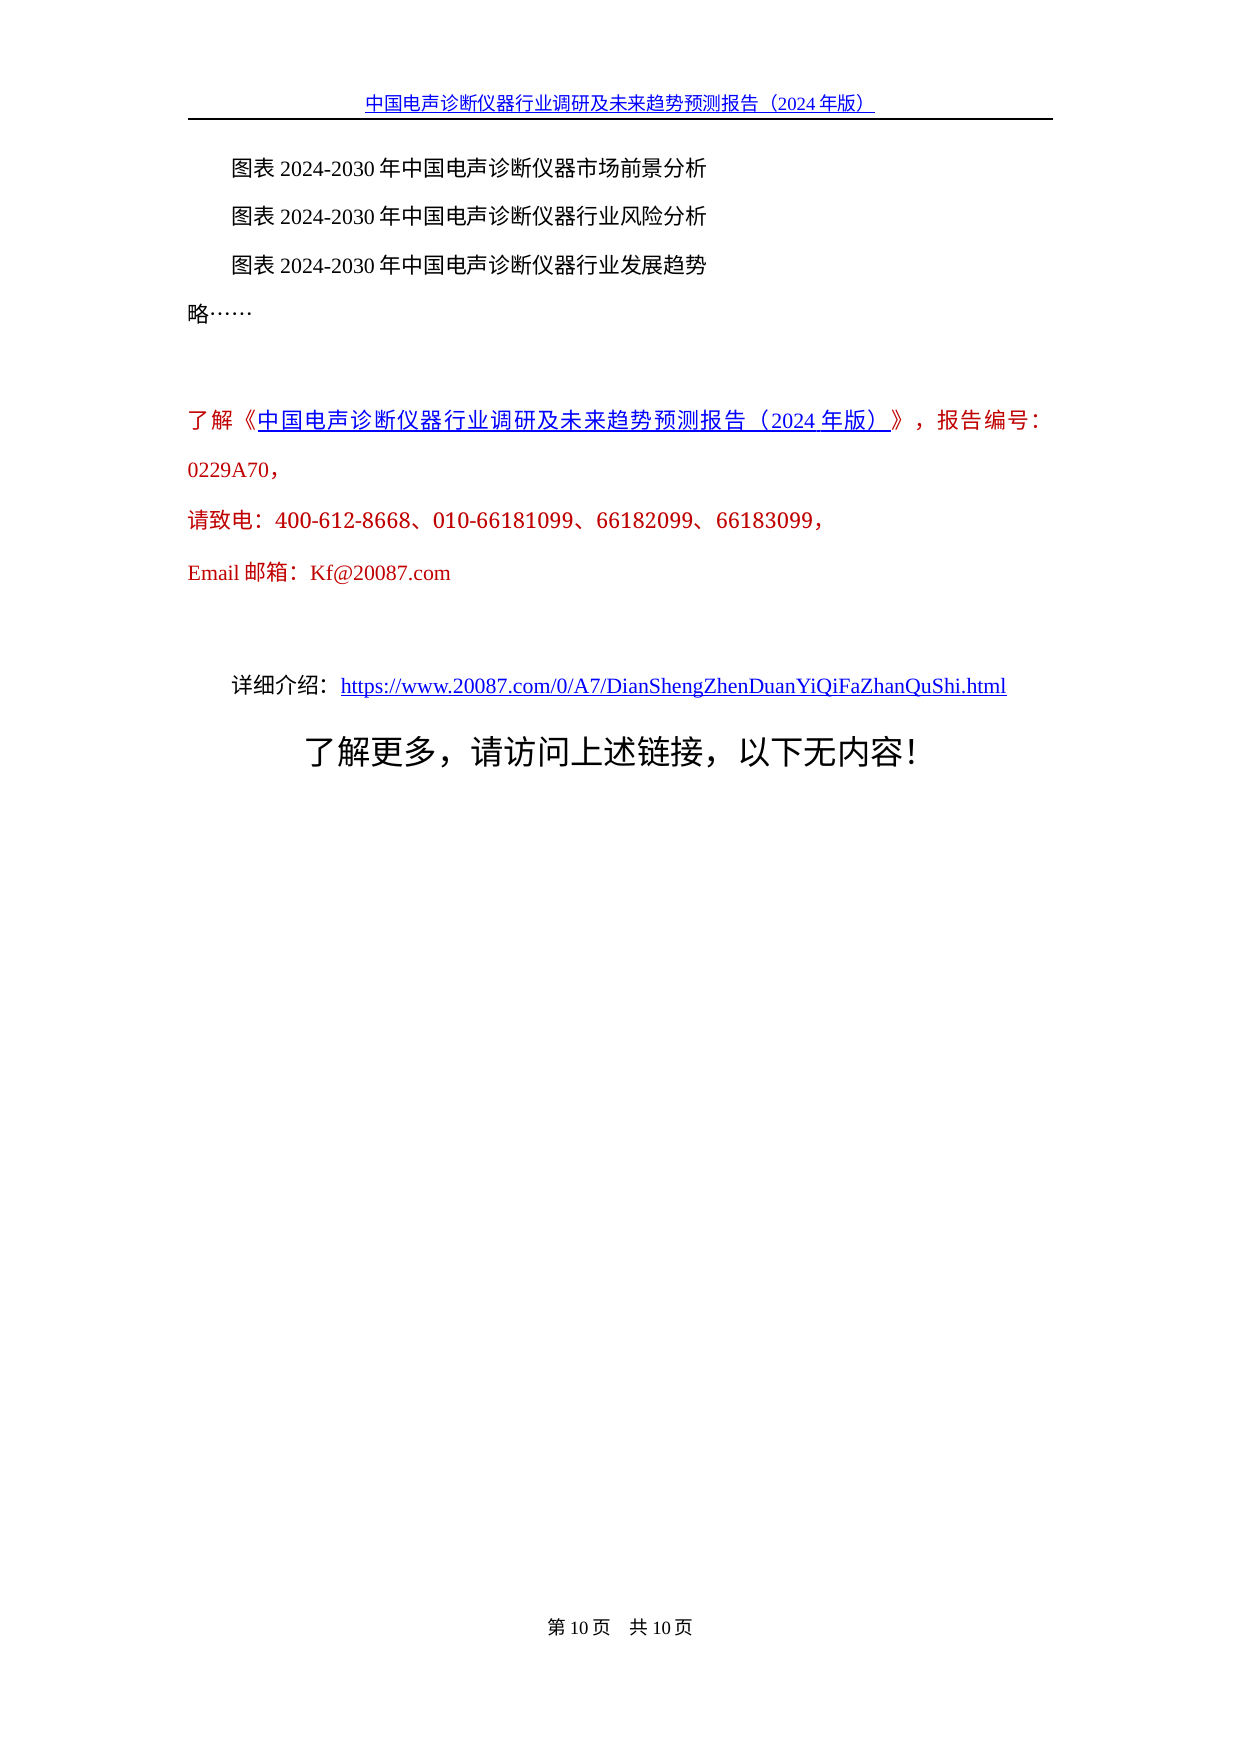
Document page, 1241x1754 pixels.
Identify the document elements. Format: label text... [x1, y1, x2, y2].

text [187, 150, 1053, 329]
text 详细介绍：https://www.20087.com/0/A7/DianShengZhenDuanYiQiFaZhanQuShi.html [187, 668, 1053, 700]
text 了解《中国电声诊断仪器行业调研及未来趋势预测报告（2024年版）》，报告编号：0229A70， [187, 403, 1053, 484]
text Email邮箱：Kf@20087.com [187, 555, 1053, 587]
title 了解更多，请访问上述链接，以下无内容！ [187, 718, 1053, 783]
text 请致电：400-612-8668、010-66181099、66182099、66183099， [187, 503, 1053, 536]
